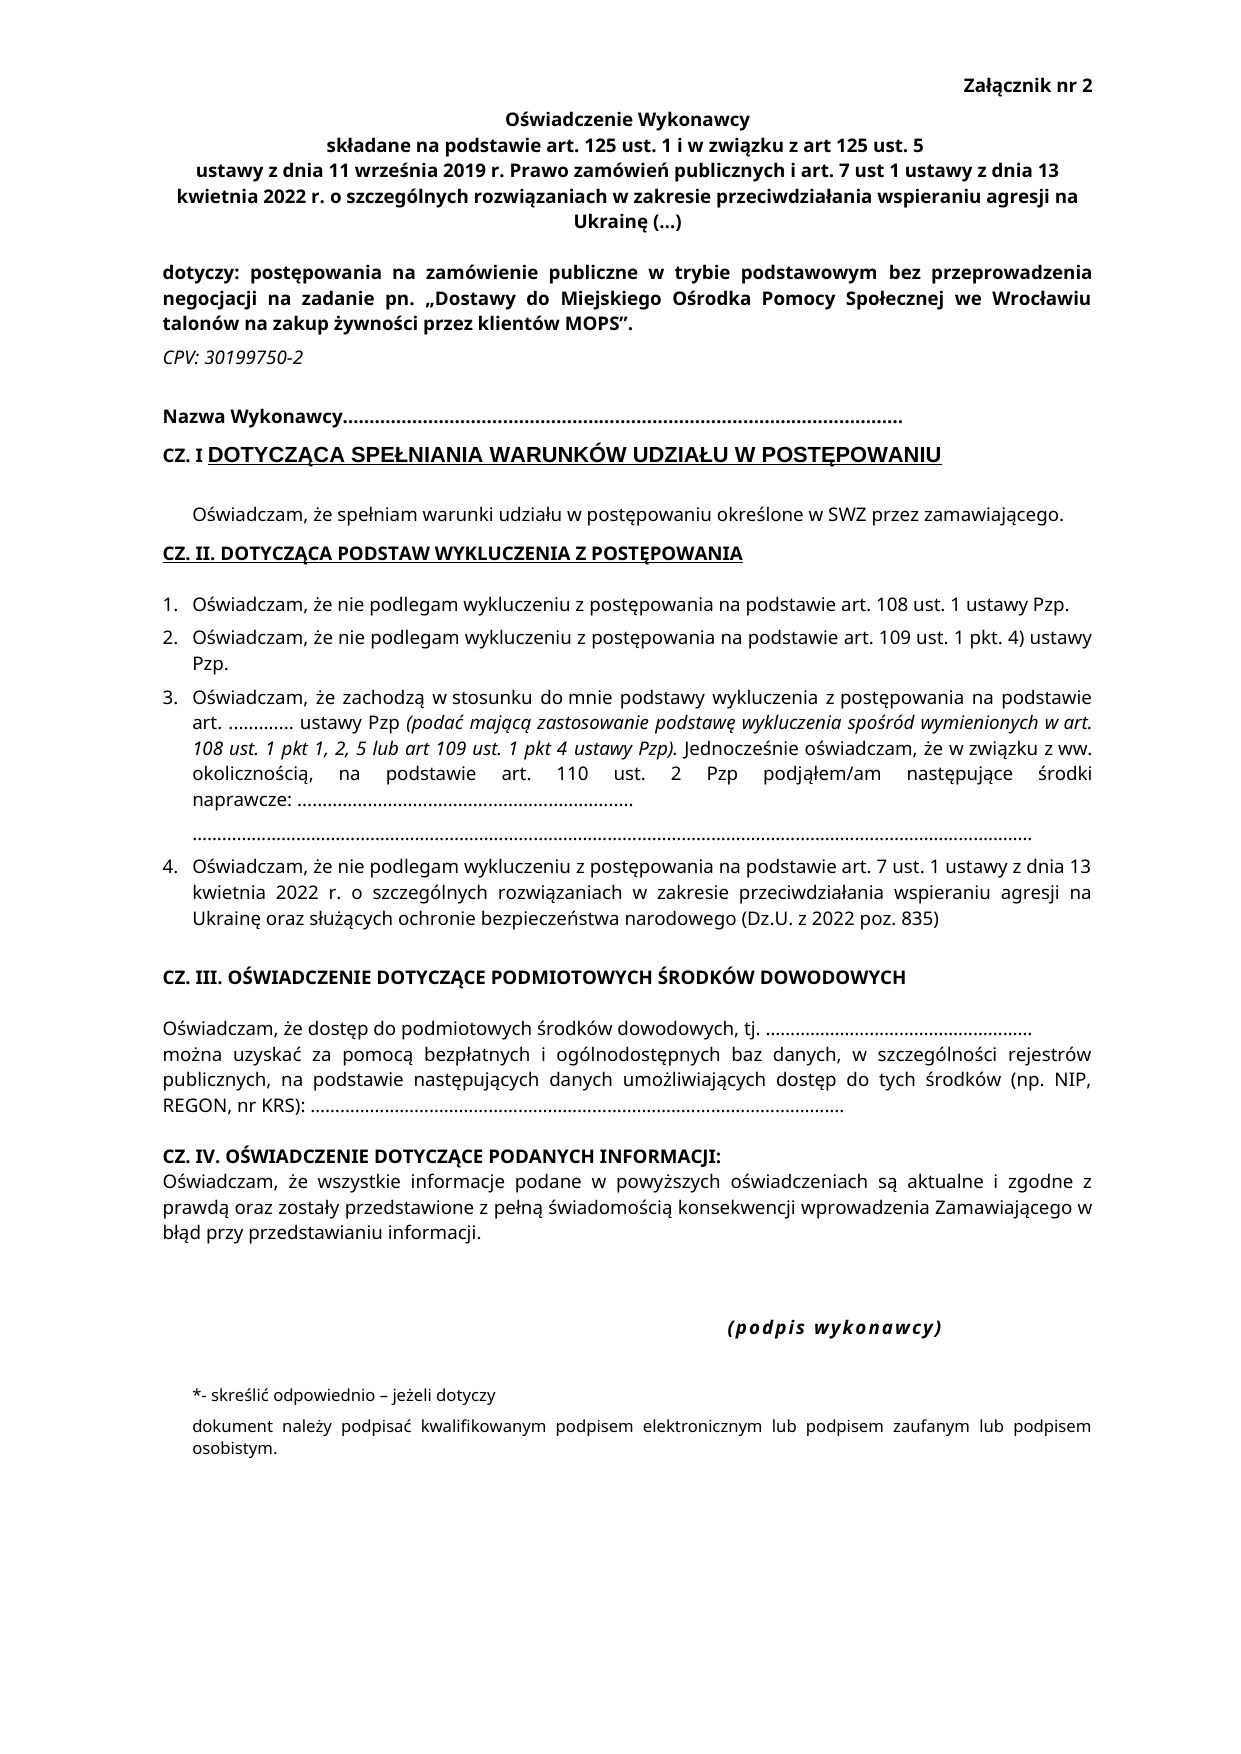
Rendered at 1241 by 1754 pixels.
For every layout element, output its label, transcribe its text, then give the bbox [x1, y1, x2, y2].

text CZ. II. DOTYCZĄCA PODSTAW WYKLUCZENIA Z POSTĘPOWANIA [162, 540, 1092, 565]
text CZ. IV. OŚWIADCZENIE DOTYCZĄCE PODANYCH INFORMACJI: [162, 1143, 1092, 1168]
text Oświadczam, że spełniam warunki udziału w postępowaniu określone w SWZ przez zamawiającego. [192, 502, 1092, 527]
list Oświadczam, że zachodzą w stosunku do mnie podstawy wykluczenia z postępowania na podstawie art. ............. ustawy Pzp (podać mającą zastosowanie podstawę wykluczenia spośród wymienionych w art. 108 ust. 1 pkt 1, 2, 5 lub art 109 ust. 1 pkt 4 ustawy Pzp). Jednocześnie oświadczam, że w związku z ww. okolicznością, na podstawie art. 110 ust. 2 Pzp podjąłem/am następujące środki naprawcze: ................................................................... [162, 684, 1092, 812]
text CPV: 30199750-2 [162, 344, 1092, 370]
list Oświadczam, że nie podlegam wykluczeniu z postępowania na podstawie art. 7 ust. 1 ustawy z dnia 13 kwietnia 2022 r. o szczególnych rozwiązaniach w zakresie przeciwdziałania wspieraniu agresji na Ukrainę oraz służących ochronie bezpieczeństwa narodowego (Dz.U. z 2022 poz. 835) [162, 854, 1092, 930]
text dotyczy: postępowania na zamówienie publiczne w trybie podstawowym bez przeprowadzenia negocjacji na zadanie pn. „Dostawy do Miejskiego Ośrodka Pomocy Społecznej we Wrocławiu talonów na zakup żywności przez klientów MOPS”. [162, 259, 1092, 336]
text Nazwa Wykonawcy…………………………………………………………………………………………… [162, 404, 1092, 429]
text składane na podstawie art. 125 ust. 1 i w związku z art 125 ust. 5 ustawy z dnia 11 września 2019 r. Prawo zamówień publicznych i art. 7 ust 1 ustawy z dnia 13 kwietnia 2022 r. o szczególnych rozwiązaniach w zakresie przeciwdziałania wspieraniu agresji na Ukrainę (…) [162, 132, 1092, 234]
text Oświadczam, że dostęp do podmiotowych środków dowodowych, tj. ……………………………………………… [162, 1015, 1092, 1041]
text dokument należy podpisać kwalifikowanym podpisem elektronicznym lub podpisem zaufanym lub podpisem osobistym. [192, 1414, 1092, 1459]
text Oświadczenie Wykonawcy [162, 106, 1092, 132]
text CZ. III. OŚWIADCZENIE DOTYCZĄCE PODMIOTOWYCH ŚRODKÓW DOWODOWYCH [162, 964, 1092, 990]
list Oświadczam, że nie podlegam wykluczeniu z postępowania na podstawie art. 108 ust. 1 ustawy Pzp. [162, 591, 1092, 616]
text Załącznik nr 2 [162, 72, 1092, 98]
text Oświadczam, że wszystkie informacje podane w powyższych oświadczeniach są aktualne i zgodne z prawdą oraz zostały przedstawione z pełną świadomością konsekwencji wprowadzenia Zamawiającego w błąd przy przedstawianiu informacji. [162, 1168, 1092, 1245]
text można uzyskać za pomocą bezpłatnych i ogólnodostępnych baz danych, w szczególności rejestrów publicznych, na podstawie następujących danych umożliwiających dostęp do tych środków (np. NIP, REGON, nr KRS): …………………………………………………………………………….…….…………. [162, 1041, 1092, 1117]
list Oświadczam, że nie podlegam wykluczeniu z postępowania na podstawie art. 109 ust. 1 pkt. 4) ustawy Pzp. [162, 625, 1092, 676]
list ……………………………………………………………………………………………………..……………………………………………… [192, 820, 1092, 846]
text CZ. I DOTYCZĄCA SPEŁNIANIA WARUNKÓW UDZIAŁU W POSTĘPOWANIU [162, 442, 1092, 468]
text (podpis wykonawcy) [546, 1314, 1092, 1339]
text *- skreślić odpowiednio – jeżeli dotyczy [192, 1383, 1092, 1406]
